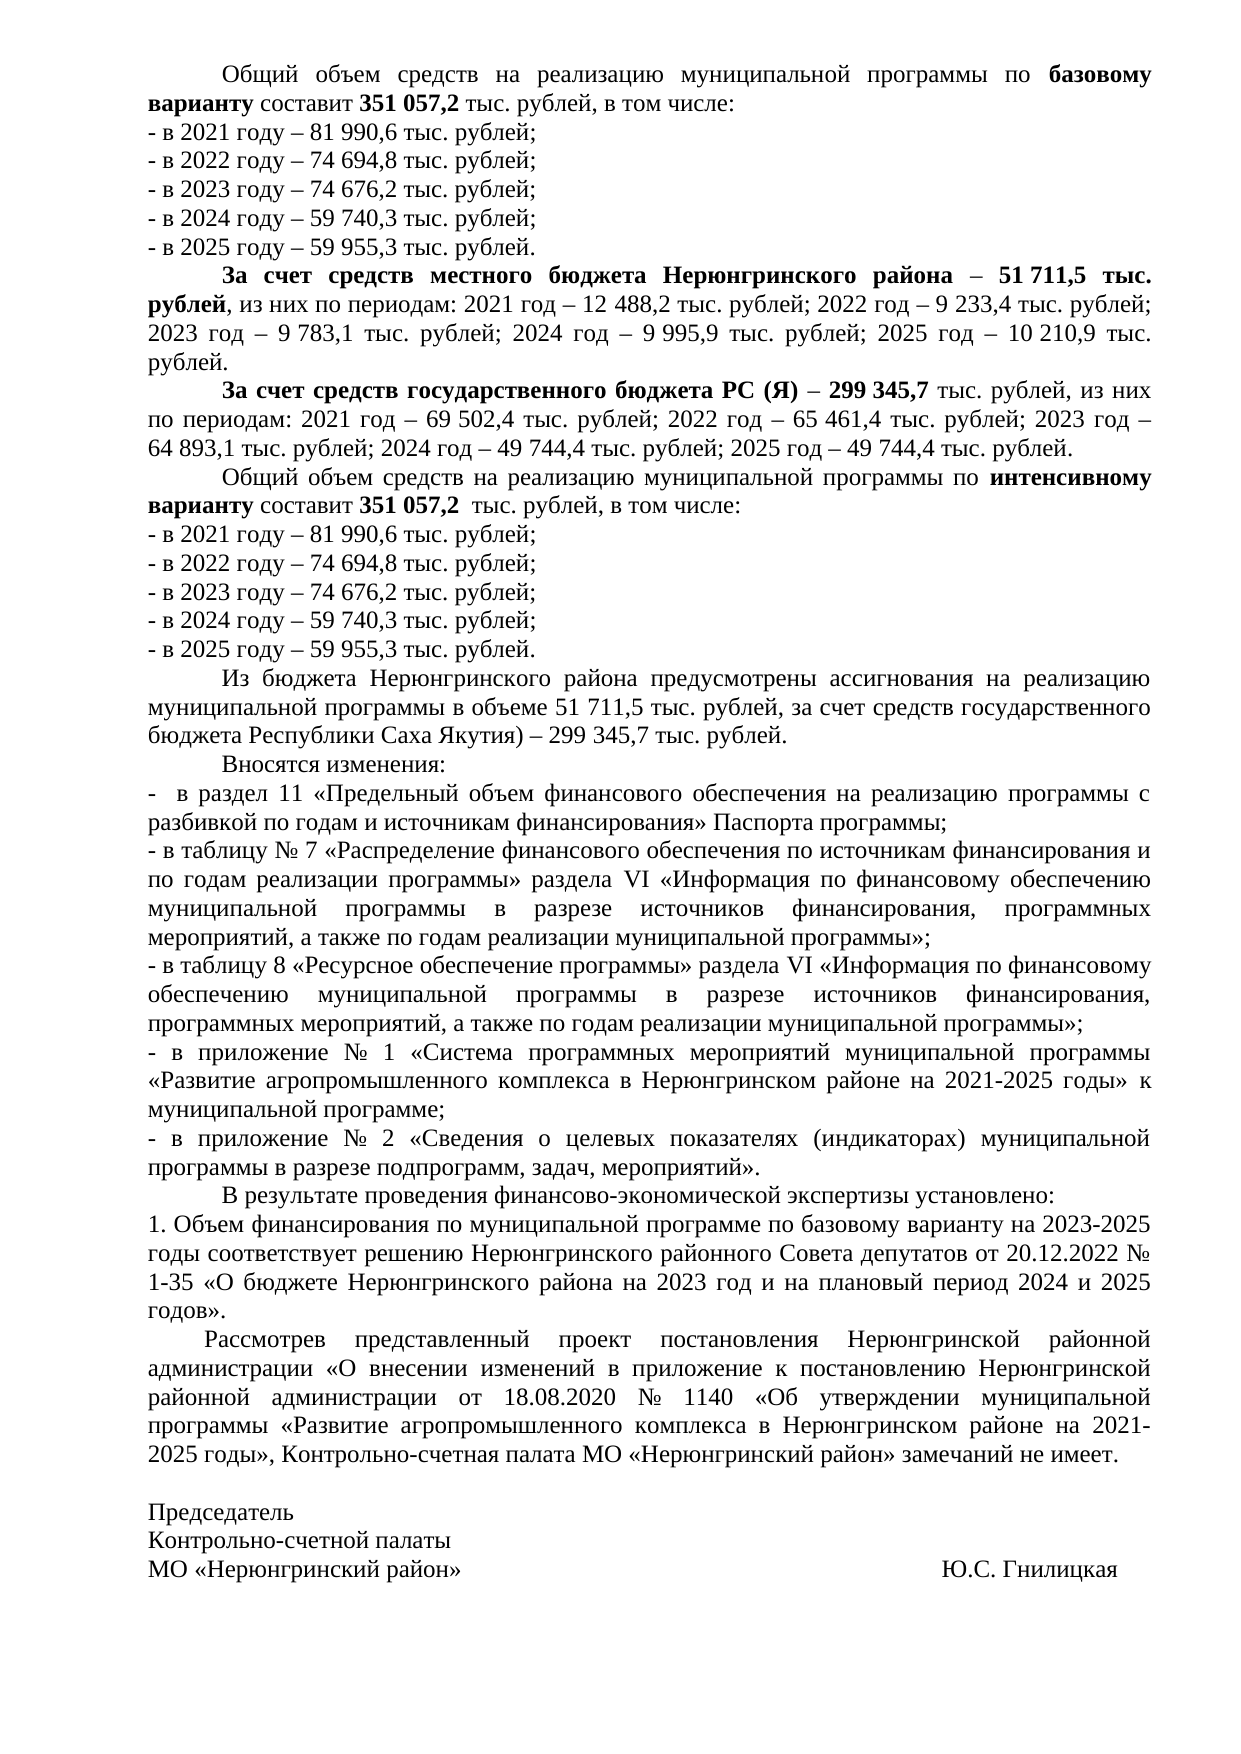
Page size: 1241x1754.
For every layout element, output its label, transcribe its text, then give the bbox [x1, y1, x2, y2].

text Председатель [148, 1497, 1152, 1525]
text - в таблицу № 7 «Распределение финансового обеспечения по источникам финансирования и по годам реализации программы» раздела VI «Информация по финансовому обеспечению муниципальной программы в разрезе источников финансирования, программных мероприятий, а также по годам реализации муниципальной программы»; [148, 835, 1152, 950]
text - в 2022 году – 74 694,8 тыс. рублей; [148, 548, 1152, 577]
text - в таблицу 8 «Ресурсное обеспечение программы» раздела VI «Информация по финансовому обеспечению муниципальной программы в разрезе источников финансирования, программных мероприятий, а также по годам реализации муниципальной программы»; [148, 950, 1152, 1037]
text - в 2021 году – 81 990,6 тыс. рублей; [148, 519, 1152, 548]
text Вносятся изменения: [148, 749, 1152, 778]
text Рассмотрев представленный проект постановления Нерюнгринской районной администрации «О внесении изменений в приложение к постановлению Нерюнгринской районной администрации от 18.08.2020 № 1140 «Об утверждении муниципальной программы «Развитие агропромышленного комплекса в Нерюнгринском районе на 2021-2025 годы», Контрольно-счетная палата МО «Нерюнгринский район» замечаний не имеет. [148, 1324, 1152, 1468]
text В результате проведения финансово-экономической экспертизы установлено: [148, 1180, 1152, 1209]
text - в раздел 11 «Предельный объем финансового обеспечения на реализацию программы с разбивкой по годам и источникам финансирования» Паспорта программы; [148, 778, 1152, 835]
text - в 2021 году – 81 990,6 тыс. рублей; [148, 117, 1152, 145]
text - в 2025 году – 59 955,3 тыс. рублей. [148, 232, 1152, 260]
text 1. Объем финансирования по муниципальной программе по базовому варианту на 2023-2025 годы соответствует решению Нерюнгринского районного Совета депутатов от 20.12.2022 № 1-35 «О бюджете Нерюнгринского района на 2023 год и на плановый период 2024 и 2025 годов». [148, 1209, 1152, 1324]
text Из бюджета Нерюнгринского района предусмотрены ассигнования на реализацию муниципальной программы в объеме 51 711,5 тыс. рублей, за счет средств государственного бюджета Республики Саха Якутия) – 299 345,7 тыс. рублей. [148, 663, 1152, 749]
text За счет средств государственного бюджета РС (Я) – 299 345,7 тыс. рублей, из них по периодам: 2021 год – 69 502,4 тыс. рублей; 2022 год – 65 461,4 тыс. рублей; 2023 год – 64 893,1 тыс. рублей; 2024 год – 49 744,4 тыс. рублей; 2025 год – 49 744,4 тыс. рублей. [148, 375, 1152, 462]
text - в 2023 году – 74 676,2 тыс. рублей; [148, 577, 1152, 605]
text - в 2024 году – 59 740,3 тыс. рублей; [148, 203, 1152, 232]
text Общий объем средств на реализацию муниципальной программы по интенсивному варианту составит 351 057,2 тыс. рублей, в том числе: [148, 462, 1152, 519]
text Контрольно-счетной палаты [148, 1525, 1152, 1554]
text - в 2025 году – 59 955,3 тыс. рублей. [148, 634, 1152, 663]
text - в приложение № 1 «Система программных мероприятий муниципальной программы «Развитие агропромышленного комплекса в Нерюнгринском районе на 2021-2025 годы» к муниципальной программе; [148, 1037, 1152, 1123]
text Общий объем средств на реализацию муниципальной программы по базовому варианту составит 351 057,2 тыс. рублей, в том числе: [148, 59, 1152, 117]
text - в 2022 году – 74 694,8 тыс. рублей; [148, 145, 1152, 174]
text - в 2023 году – 74 676,2 тыс. рублей; [148, 174, 1152, 203]
text МО «Нерюнгринский район» Ю.С. Гнилицкая [148, 1554, 1152, 1583]
text - в 2024 году – 59 740,3 тыс. рублей; [148, 605, 1152, 634]
text - в приложение № 2 «Сведения о целевых показателях (индикаторах) муниципальной программы в разрезе подпрограмм, задач, мероприятий». [148, 1123, 1152, 1180]
text За счет средств местного бюджета Нерюнгринского района – 51 711,5 тыс. рублей, из них по периодам: 2021 год – 12 488,2 тыс. рублей; 2022 год – 9 233,4 тыс. рублей; 2023 год – 9 783,1 тыс. рублей; 2024 год – 9 995,9 тыс. рублей; 2025 год – 10 210,9 тыс. рублей. [148, 260, 1152, 375]
